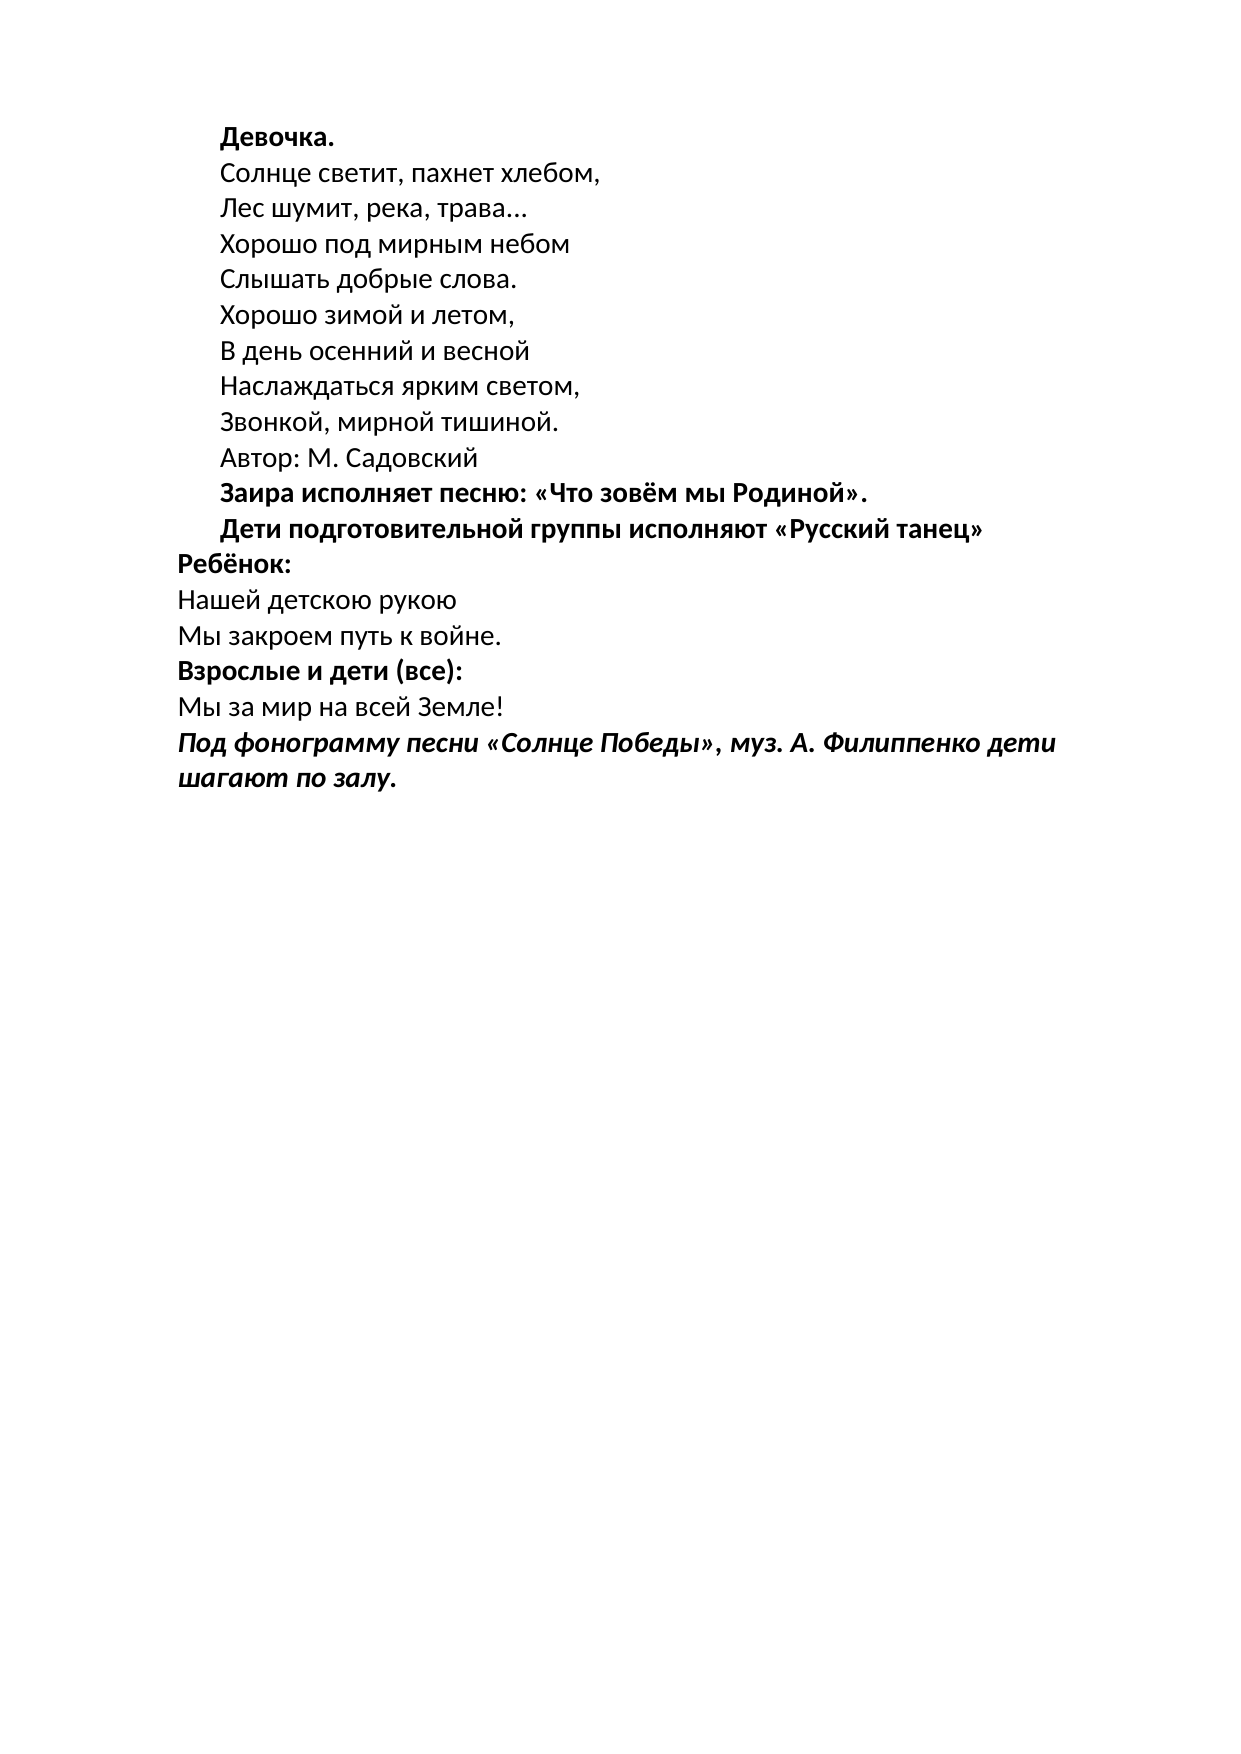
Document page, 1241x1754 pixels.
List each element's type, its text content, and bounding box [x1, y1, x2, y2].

text Нашей детскою рукою [177, 581, 1152, 617]
text Мы за мир на всей Земле! [177, 688, 1152, 724]
text Солнце светит, пахнет хлебом, [177, 154, 1152, 189]
text В день осенний и весной [177, 332, 1152, 367]
text Автор: М. Садовский [177, 439, 1152, 474]
text Хорошо зимой и летом, [177, 296, 1152, 332]
text Заира исполняет песню: «Что зовём мы Родиной». [177, 474, 1152, 510]
text Ребёнок: [177, 546, 1152, 581]
text Взрослые и дети (все): [177, 652, 1152, 688]
text Наслаждаться ярким светом, [177, 367, 1152, 403]
text Лес шумит, река, трава... [177, 189, 1152, 225]
text Мы закроем путь к войне. [177, 617, 1152, 652]
text Дети подготовительной группы исполняют «Русский танец» [177, 510, 1152, 546]
text Девочка. [177, 118, 1152, 154]
text Хорошо под мирным небом [177, 225, 1152, 261]
text Звонкой, мирной тишиной. [177, 403, 1152, 439]
text Слышать добрые слова. [177, 261, 1152, 296]
text Под фонограмму песни «Солнце Победы», муз. А. Филиппенко дети шагают по залу. [177, 724, 1152, 795]
